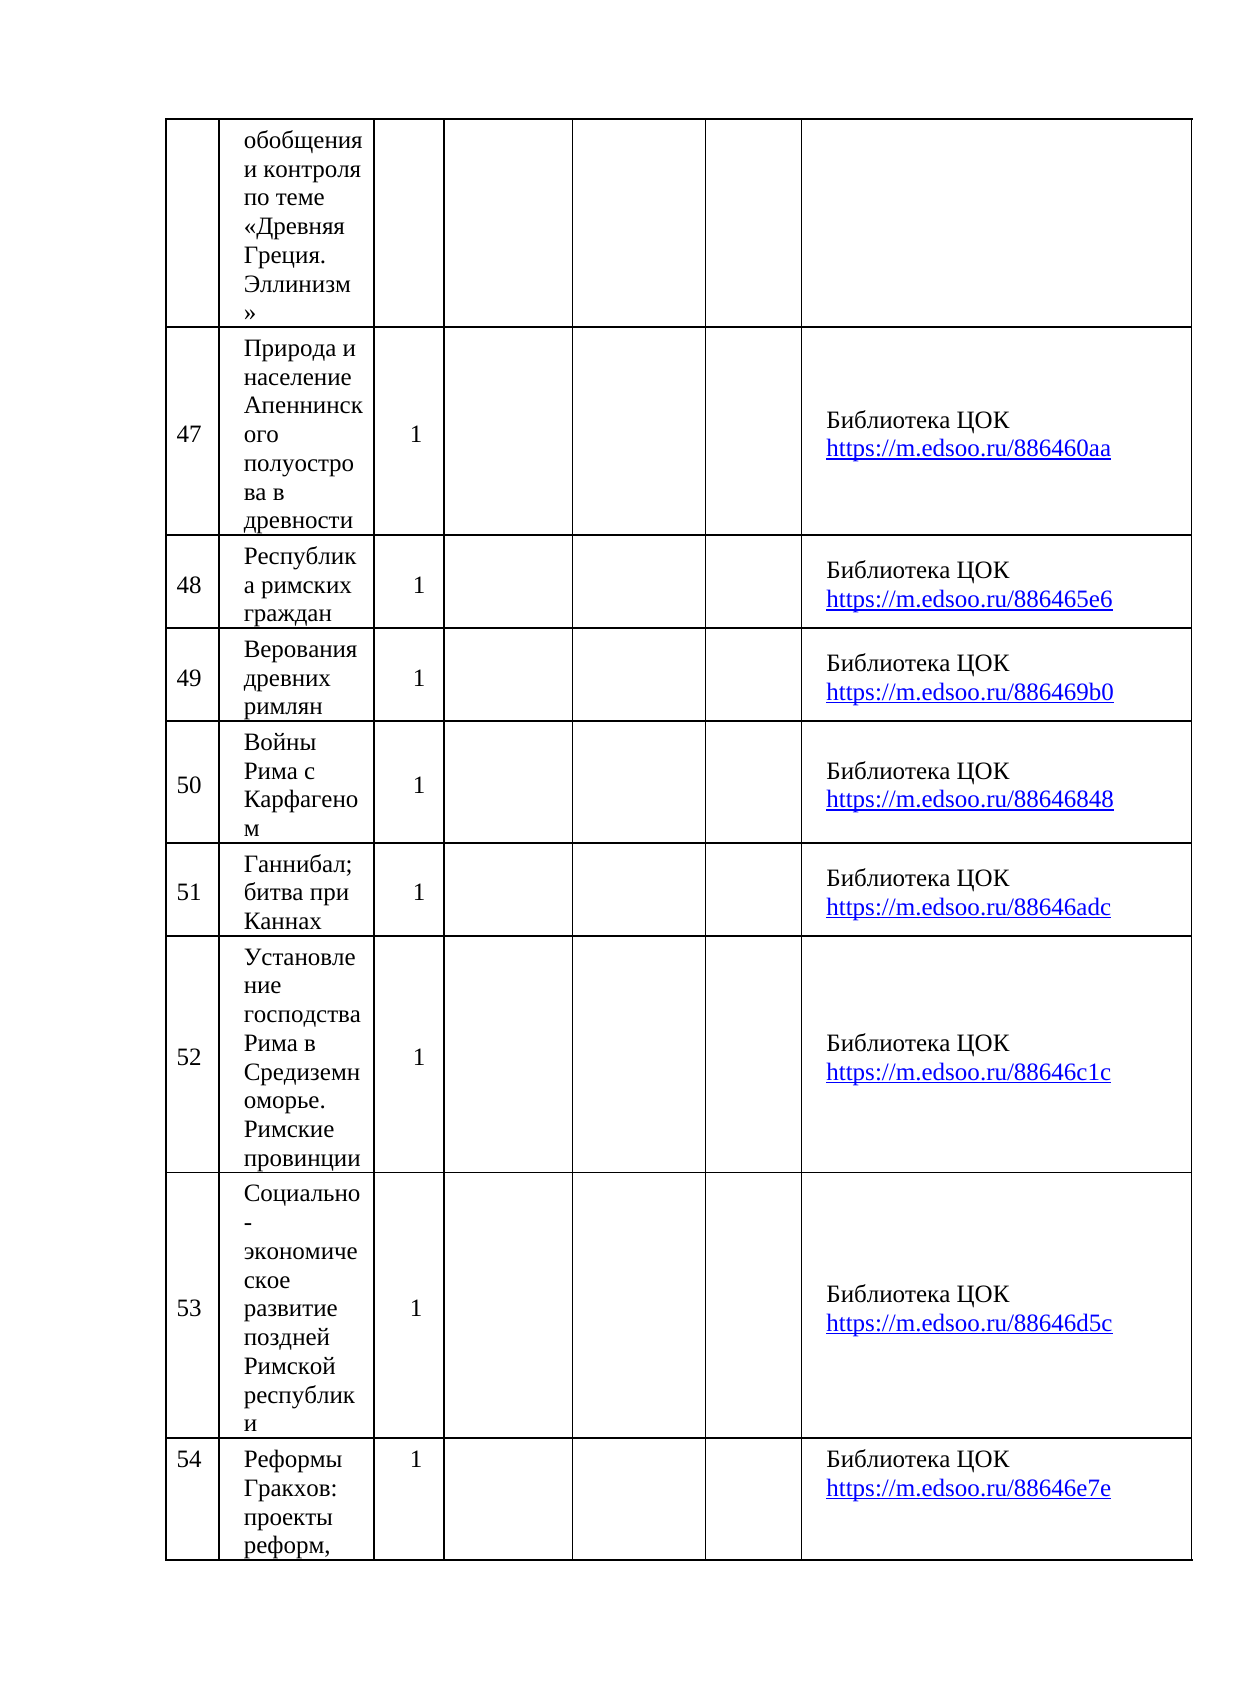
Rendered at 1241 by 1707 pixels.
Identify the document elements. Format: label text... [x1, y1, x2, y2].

table_cell Библиотека ЦОК https://m.edsoo.ru/88646d5c [802, 1173, 1191, 1437]
table_cell 1 [375, 937, 443, 1172]
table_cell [802, 1439, 1191, 1559]
table_cell [706, 1439, 801, 1559]
table_cell [573, 120, 705, 326]
table_cell 50 [167, 722, 218, 842]
table_cell Библиотека ЦОК https://m.edsoo.ru/88646848 [802, 722, 1191, 842]
table_cell 51 [167, 844, 218, 935]
table_cell [445, 536, 572, 627]
table_cell 1 [375, 1439, 443, 1559]
table_cell [706, 536, 801, 627]
table_cell 1 [375, 844, 443, 935]
table_cell Республика римских граждан [220, 536, 373, 627]
table_cell 47 [167, 328, 218, 534]
table_cell 49 [167, 629, 218, 720]
table_cell [445, 328, 572, 534]
table_cell [573, 844, 705, 935]
table_cell 46 [167, 120, 218, 326]
table_cell [445, 1173, 572, 1437]
table_cell Социально-экономическое развитие поздней Римской республики [220, 1173, 373, 1437]
table_cell [573, 328, 705, 534]
table_cell [445, 844, 572, 935]
table_cell [445, 937, 572, 1172]
table_cell [573, 536, 705, 627]
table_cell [220, 1439, 373, 1559]
table_cell Библиотека ЦОК https://m.edsoo.ru/886460aa [802, 328, 1191, 534]
table_cell Библиотека ЦОК https://m.edsoo.ru/88646c1c [802, 937, 1191, 1172]
table_cell [706, 328, 801, 534]
table_cell [445, 120, 572, 326]
table_cell [573, 1439, 705, 1559]
table_cell [706, 722, 801, 842]
table_cell [445, 1439, 572, 1559]
table_cell 1 [375, 1173, 443, 1437]
table_cell 54 [167, 1439, 218, 1559]
table_cell [445, 722, 572, 842]
table_cell 1 [375, 722, 443, 842]
table_cell [706, 844, 801, 935]
table_cell 48 [167, 536, 218, 627]
table_cell 1 [375, 328, 443, 534]
table_cell [573, 937, 705, 1172]
table_cell Библиотека ЦОК https://m.edsoo.ru/886469b0 [802, 629, 1191, 720]
table_cell 52 [167, 937, 218, 1172]
table_cell [573, 1173, 705, 1437]
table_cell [220, 120, 373, 326]
table_cell [706, 120, 801, 326]
table_cell [445, 629, 572, 720]
table_cell [573, 722, 705, 842]
table_cell [706, 1173, 801, 1437]
table_cell Библиотека ЦОК https://m.edsoo.ru/88646adc [802, 844, 1191, 935]
table_cell Верования древних римлян [220, 629, 373, 720]
table_cell [802, 120, 1191, 326]
table_cell Установление господства Рима в Средиземноморье. Римские провинции [220, 937, 373, 1172]
table_cell [706, 629, 801, 720]
table_cell Ганнибал; битва при Каннах [220, 844, 373, 935]
table_cell Библиотека ЦОК https://m.edsoo.ru/886465e6 [802, 536, 1191, 627]
table_cell 1 [375, 120, 443, 326]
table_cell 1 [375, 629, 443, 720]
table_cell [573, 629, 705, 720]
table_cell Войны Рима с Карфагеном [220, 722, 373, 842]
table_cell [706, 937, 801, 1172]
table_cell 53 [167, 1173, 218, 1437]
table_cell Природа и население Апеннинского полуострова в древности [220, 328, 373, 534]
table_cell 1 [375, 536, 443, 627]
